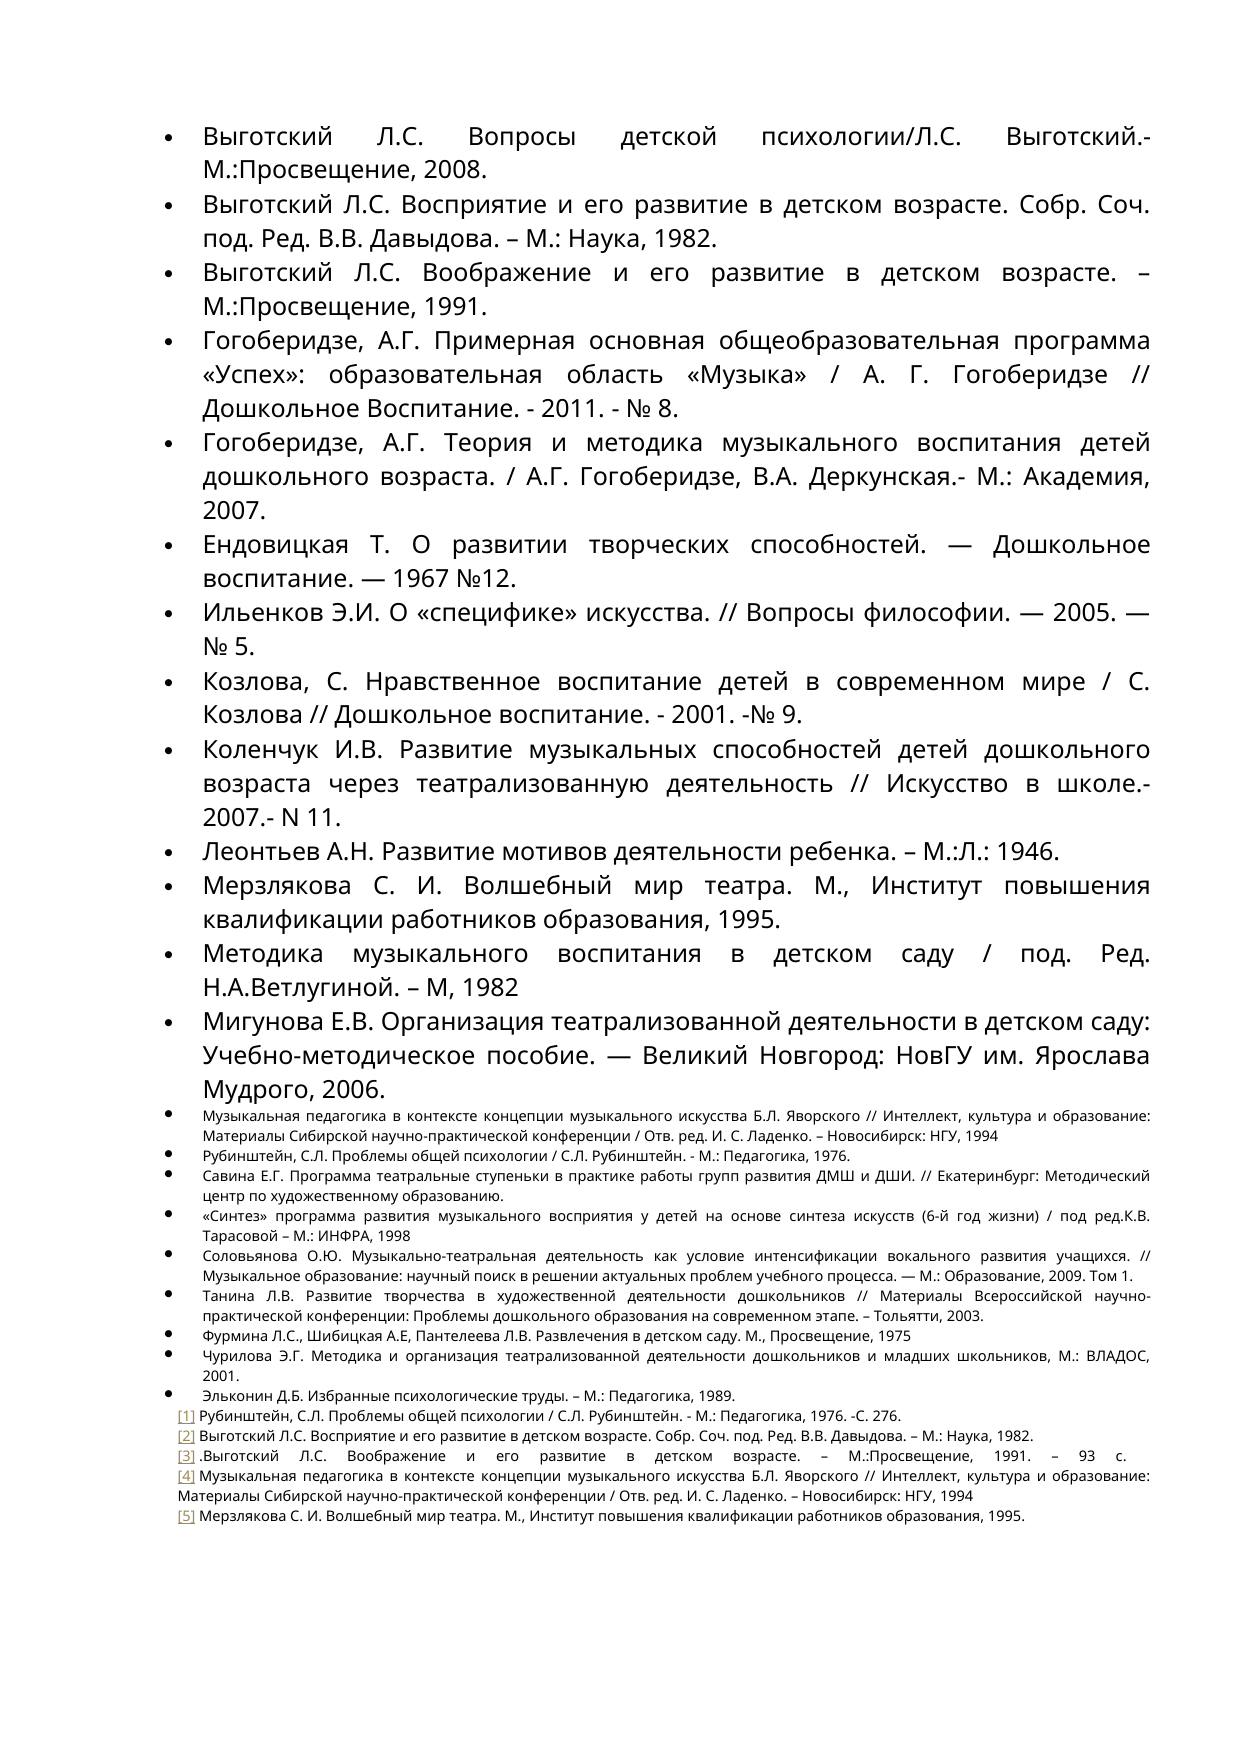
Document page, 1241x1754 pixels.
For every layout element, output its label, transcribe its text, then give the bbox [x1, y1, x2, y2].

list Выготский Л.С. Восприятие и его развитие в детском возрасте. Собр. Соч. под. Ред. В.В. Давыдова. – М.: Наука, 1982. [165, 186, 1152, 254]
text [5] Мерзлякова С. И. Волшебный мир театра. М., Институт повышения квалификации работников образования, 1995. [177, 1506, 1152, 1526]
list Коленчук И.В. Развитие музыкальных способностей детей дошкольного возраста через театрализованную деятельность // Искусство в школе.- 2007.- N 11. [165, 731, 1152, 833]
list Чурилова Э.Г. Методика и организация театрализованной деятельности дошкольников и младших школьников, М.: ВЛАДОС, 2001. [165, 1346, 1152, 1386]
list Соловьянова О.Ю. Музыкально-театральная деятельность как условие интенсификации вокального развития учащихся. // Музыкальное образование: научный поиск в решении актуальных проблем учебного процесса. — М.: Образование, 2009. Том 1. [165, 1246, 1152, 1286]
list Танина Л.В. Развитие творчества в художественной деятельности дошкольников // Материалы Всероссийской научно-практической конференции: Проблемы дошкольного образования на современном этапе. – Тольятти, 2003. [165, 1286, 1152, 1326]
list Ильенков Э.И. О «специфике» искусства. // Вопросы философии. — 2005. — № 5. [165, 595, 1152, 663]
text [2] Выготский Л.С. Восприятие и его развитие в детском возрасте. Собр. Соч. под. Ред. В.В. Давыдова. – М.: Наука, 1982. [177, 1426, 1152, 1446]
list Ендовицкая Т. О развитии творческих способностей. — Дошкольное воспитание. — 1967 №12. [165, 527, 1152, 595]
text [3] .Выготский Л.С. Воображение и его развитие в детском возрасте. – М.:Просвещение, 1991. – 93 с. [4] Музыкальная педагогика в контексте концепции музыкального искусства Б.Л. Яворского // Интеллект, культура и образование: Материалы Сибирской научно-практической конференции / Отв. ред. И. С. Ладенко. – Новосибирск: НГУ, 1994 [177, 1446, 1152, 1506]
list Савина Е.Г. Программа театральные ступеньки в практике работы групп развития ДМШ и ДШИ. // Екатеринбург: Методический центр по художественному образованию. [165, 1166, 1152, 1206]
list Мигунова Е.В. Организация театрализованной деятельности в детском саду: Учебно-методическое пособие. — Великий Новгород: НовГУ им. Ярослава Мудрого, 2006. [165, 1004, 1152, 1106]
list Козлова, С. Нравственное воспитание детей в современном мире / C. Козлова // Дошкольное воспитание. - 2001. -№ 9. [165, 663, 1152, 731]
list «Синтез» программа развития музыкального восприятия у детей на основе синтеза искусств (6-й год жизни) / под ред.К.В. Тарасовой – М.: ИНФРА, 1998 [165, 1206, 1152, 1246]
list Рубинштейн, С.Л. Проблемы общей психологии / С.Л. Рубинштейн. - М.: Педагогика, 1976. [165, 1146, 1152, 1166]
list Выготский Л.С. Воображение и его развитие в детском возрасте. – М.:Просвещение, 1991. [165, 254, 1152, 322]
list Гогоберидзе, А.Г. Теория и методика музыкального воспитания детей дошкольного возраста. / А.Г. Гогоберидзе, В.А. Деркунская.- М.: Академия, 2007. [165, 425, 1152, 527]
list Музыкальная педагогика в контексте концепции музыкального искусства Б.Л. Яворского // Интеллект, культура и образование: Материалы Сибирской научно-практической конференции / Отв. ред. И. С. Ладенко. – Новосибирск: НГУ, 1994 [165, 1106, 1152, 1146]
list Методика музыкального воспитания в детском саду / под. Ред. Н.А.Ветлугиной. – М, 1982 [165, 936, 1152, 1004]
list Гогоберидзе, А.Г. Примерная основная общеобразовательная программа «Успех»: образовательная область «Музыка» / А. Г. Гогоберидзе // Дошкольное Воспитание. - 2011. - № 8. [165, 322, 1152, 425]
list Выготский Л.С. Вопросы детской психологии/Л.С. Выготский.-М.:Просвещение, 2008. [165, 118, 1152, 186]
text [1] Рубинштейн, С.Л. Проблемы общей психологии / С.Л. Рубинштейн. - М.: Педагогика, 1976. -С. 276. [177, 1406, 1152, 1426]
list Леонтьев А.Н. Развитие мотивов деятельности ребенка. – М.:Л.: 1946. [165, 833, 1152, 867]
list Мерзлякова С. И. Волшебный мир театра. М., Институт повышения квалификации работников образования, 1995. [165, 867, 1152, 936]
list Фурмина Л.С., Шибицкая А.Е, Пантелеева Л.В. Развлечения в детском саду. М., Просвещение, 1975 [165, 1326, 1152, 1346]
list Эльконин Д.Б. Избранные психологические труды. – М.: Педагогика, 1989. [165, 1386, 1152, 1406]
